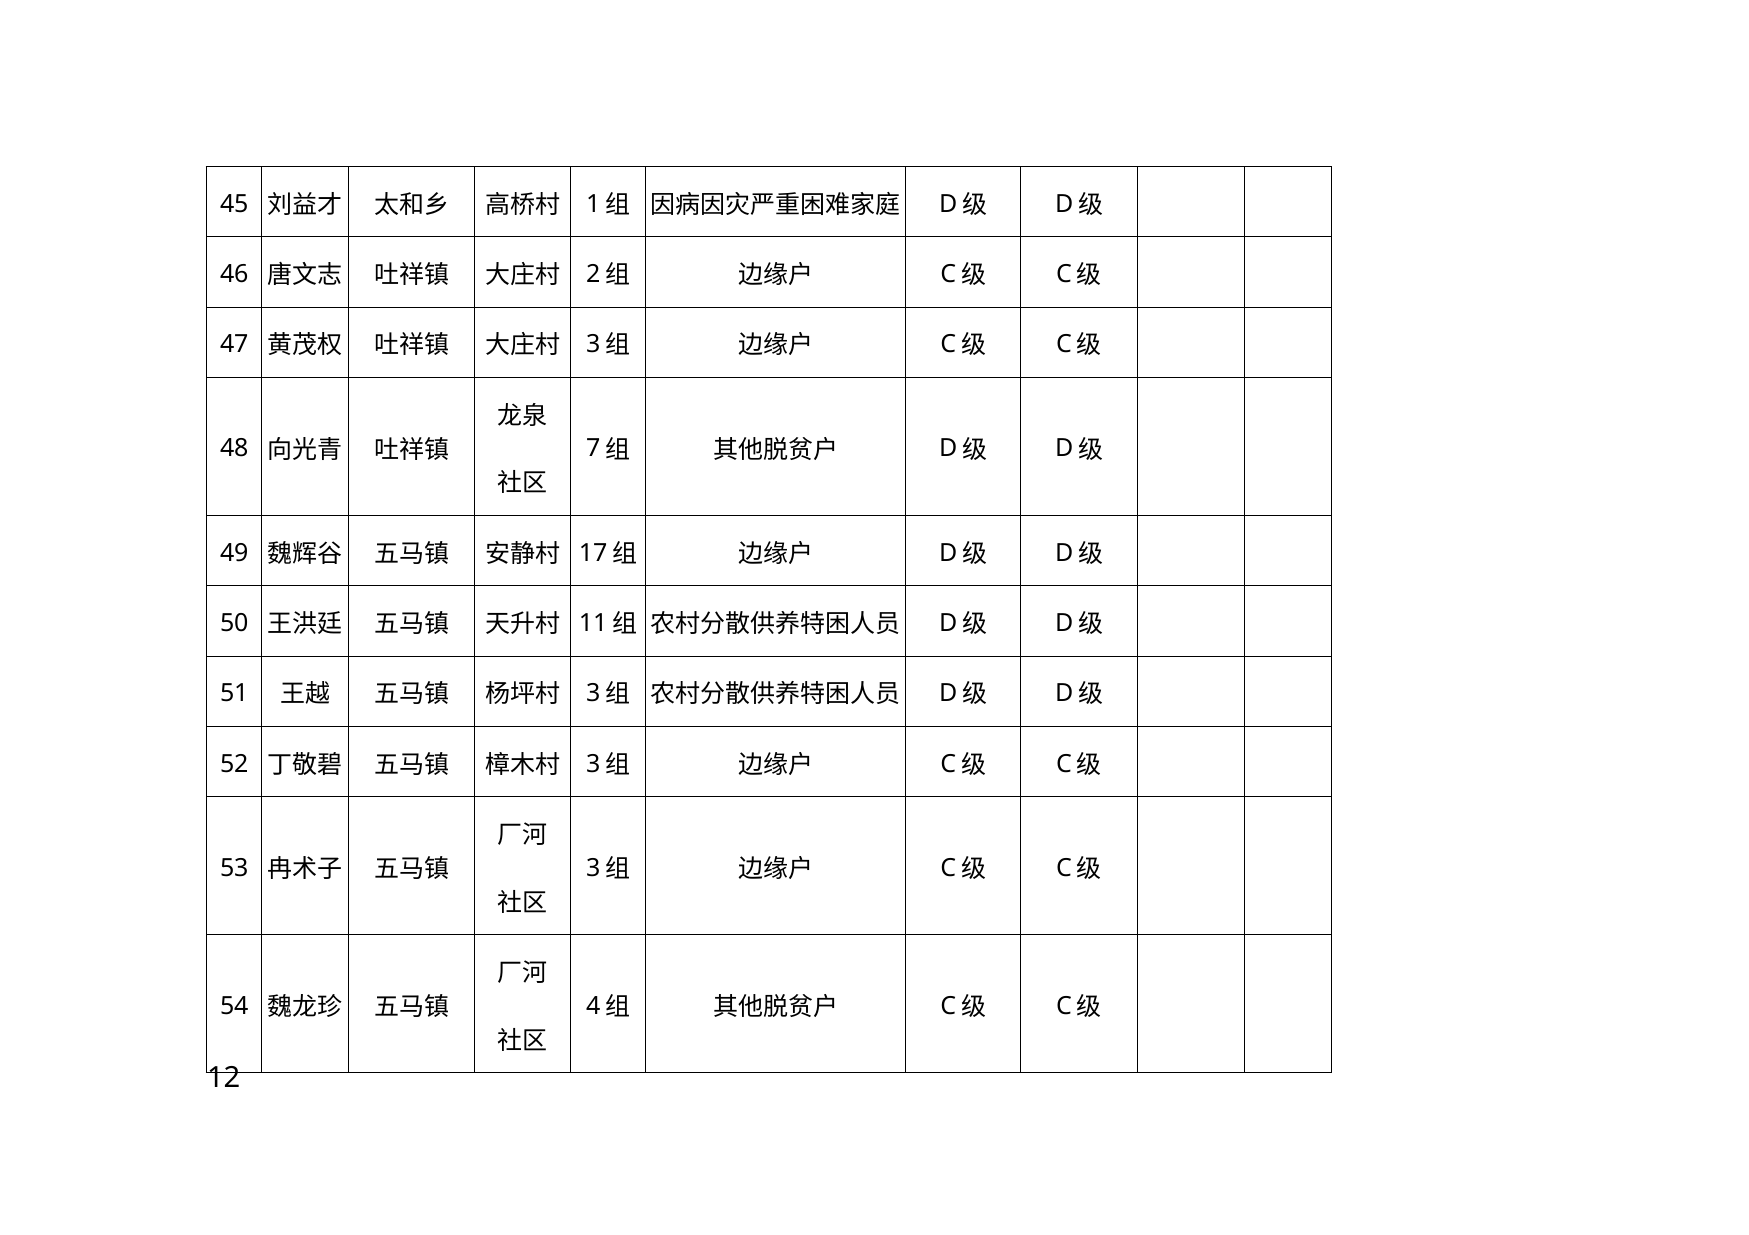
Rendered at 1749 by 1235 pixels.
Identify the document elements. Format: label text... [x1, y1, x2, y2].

table_cell 大庄村 [475, 237, 570, 307]
table_cell 3组 [571, 657, 645, 726]
table_cell C级 [1021, 308, 1137, 377]
table_cell 边缘户 [646, 308, 905, 377]
table_cell [1138, 237, 1244, 307]
table_cell 54 [207, 935, 261, 1072]
table_cell 其他脱贫户 [646, 935, 905, 1072]
table_cell 刘益才 [262, 167, 348, 236]
table_cell 安静村 [475, 516, 570, 585]
table_cell [1138, 516, 1244, 585]
table_cell 农村分散供养特困人员 [646, 586, 905, 656]
table_cell [1138, 797, 1244, 934]
table_cell D级 [906, 516, 1020, 585]
table_cell [1138, 167, 1244, 236]
table_cell [1245, 586, 1331, 656]
table_cell 唐文志 [262, 237, 348, 307]
table_cell 53 [207, 797, 261, 934]
table_cell 边缘户 [646, 516, 905, 585]
table_cell [1138, 657, 1244, 726]
table_cell [1245, 237, 1331, 307]
table_cell 天升村 [475, 586, 570, 656]
table_cell [1245, 378, 1331, 515]
table_cell 王越 [262, 657, 348, 726]
table_cell 丁敬碧 [262, 727, 348, 796]
table_cell [1138, 308, 1244, 377]
table_cell 4组 [571, 935, 645, 1072]
table_cell D级 [906, 586, 1020, 656]
table_cell 龙泉 社区 [475, 378, 570, 515]
table_cell D级 [1021, 516, 1137, 585]
table_cell D级 [1021, 657, 1137, 726]
table_cell C级 [1021, 727, 1137, 796]
table_cell 11组 [571, 586, 645, 656]
table_cell 边缘户 [646, 727, 905, 796]
table_cell D级 [1021, 167, 1137, 236]
table_cell C级 [906, 727, 1020, 796]
table_cell 46 [207, 237, 261, 307]
table_cell D级 [1021, 378, 1137, 515]
table_cell 17组 [571, 516, 645, 585]
table_cell [1245, 308, 1331, 377]
table_cell 黄茂权 [262, 308, 348, 377]
table_cell 厂河 社区 [475, 935, 570, 1072]
table_cell 因病因灾严重困难家庭 [646, 167, 905, 236]
table_cell D级 [906, 167, 1020, 236]
table_cell 3组 [571, 308, 645, 377]
table_cell 50 [207, 586, 261, 656]
table_cell [1245, 657, 1331, 726]
table_cell [1245, 516, 1331, 585]
table_cell 3组 [571, 727, 645, 796]
table_cell 47 [207, 308, 261, 377]
table_cell 吐祥镇 [349, 237, 474, 307]
table_cell 1组 [571, 167, 645, 236]
table_cell 45 [207, 167, 261, 236]
table_cell 高桥村 [475, 167, 570, 236]
table_cell 樟木村 [475, 727, 570, 796]
table_cell [1138, 586, 1244, 656]
table_cell 52 [207, 727, 261, 796]
table_cell 3组 [571, 797, 645, 934]
table_cell 51 [207, 657, 261, 726]
table_cell 五马镇 [349, 935, 474, 1072]
table_cell 厂河 社区 [475, 797, 570, 934]
table_cell D级 [906, 378, 1020, 515]
table_cell 五马镇 [349, 586, 474, 656]
table_cell 7组 [571, 378, 645, 515]
table_cell 49 [207, 516, 261, 585]
table_cell 其他脱贫户 [646, 378, 905, 515]
table_cell 吐祥镇 [349, 308, 474, 377]
table_cell [1245, 167, 1331, 236]
table_cell 五马镇 [349, 516, 474, 585]
table_cell 向光青 [262, 378, 348, 515]
table_cell [1138, 935, 1244, 1072]
table_cell 魏龙珍 [262, 935, 348, 1072]
table_cell [1245, 935, 1331, 1072]
table_cell 王洪廷 [262, 586, 348, 656]
table_cell D级 [906, 657, 1020, 726]
table_cell C级 [1021, 797, 1137, 934]
table_cell C级 [906, 935, 1020, 1072]
table_cell 大庄村 [475, 308, 570, 377]
table_cell 太和乡 [349, 167, 474, 236]
table_cell C级 [906, 797, 1020, 934]
table_cell D级 [1021, 586, 1137, 656]
table_cell C级 [1021, 935, 1137, 1072]
table_cell 2组 [571, 237, 645, 307]
table_cell 冉术子 [262, 797, 348, 934]
table_cell [1138, 378, 1244, 515]
table_cell 五马镇 [349, 797, 474, 934]
table_cell C级 [906, 308, 1020, 377]
table_cell [1138, 727, 1244, 796]
table_cell 杨坪村 [475, 657, 570, 726]
table_cell [1245, 797, 1331, 934]
table_cell 五马镇 [349, 657, 474, 726]
table_cell 农村分散供养特困人员 [646, 657, 905, 726]
table_cell 五马镇 [349, 727, 474, 796]
table_cell 边缘户 [646, 797, 905, 934]
table_cell C级 [906, 237, 1020, 307]
table_cell C级 [1021, 237, 1137, 307]
table_cell 48 [207, 378, 261, 515]
table_cell 魏辉谷 [262, 516, 348, 585]
table_cell 吐祥镇 [349, 378, 474, 515]
table_cell [1245, 727, 1331, 796]
table_cell 边缘户 [646, 237, 905, 307]
